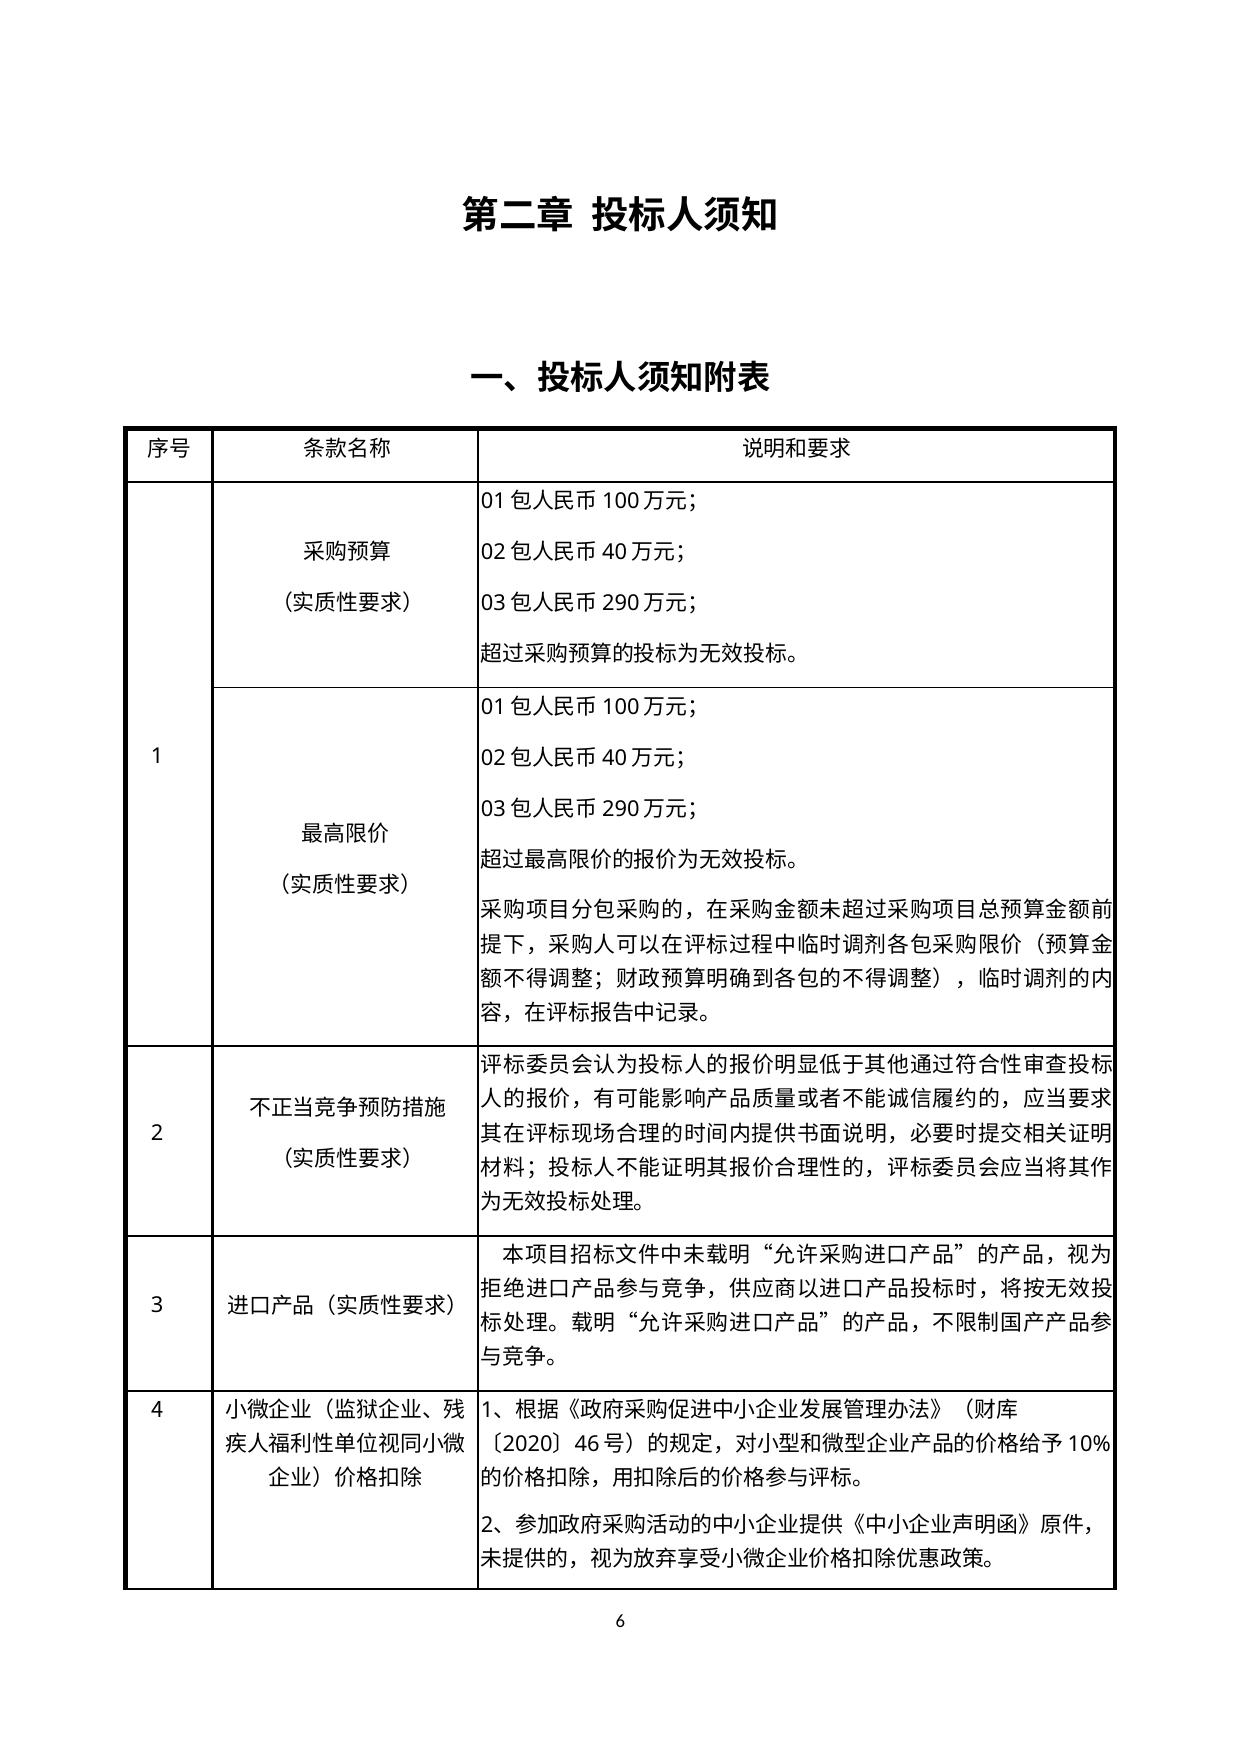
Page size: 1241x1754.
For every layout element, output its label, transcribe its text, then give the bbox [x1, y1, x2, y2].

table_cell 3 [128, 1237, 211, 1390]
table_cell 01包人民币100万元； 02包人民币40万元； 03包人民币290万元； 超过采购预算的投标为无效投标。 [479, 483, 1113, 687]
table_header 序号 [128, 431, 211, 481]
table_cell 评标委员会认为投标人的报价明显低于其他通过符合性审查投标人的报价，有可能影响产品质量或者不能诚信履约的，应当要求其在评标现场合理的时间内提供书面说明，必要时提交相关证明材料；投标人不能证明其报价合理性的，评标委员会应当将其作为无效投标处理。 [479, 1047, 1113, 1234]
table_header 说明和要求 [479, 431, 1113, 481]
table_cell 01包人民币100万元； 02包人民币40万元； 03包人民币290万元； 超过最高限价的报价为无效投标。 采购项目分包采购的，在采购金额未超过采购项目总预算金额前提下，采购人可以在评标过程中临时调剂各包采购限价（预算金额不得调整；财政预算明确到各包的不得调整），临时调剂的内容，在评标报告中记录。 [479, 688, 1113, 1045]
subtitle 第二章 投标人须知 [153, 185, 1087, 240]
table_header 条款名称 [214, 431, 477, 481]
table_cell 小微企业（监狱企业、残疾人福利性单位视同小微企业）价格扣除 [214, 1392, 477, 1587]
table_cell 最高限价 （实质性要求） [214, 688, 477, 1045]
table_cell 采购预算 （实质性要求） [214, 483, 477, 687]
table_cell 4 [128, 1392, 211, 1587]
table_cell 1 [128, 483, 211, 1045]
subtitle 一、投标人须知附表 [153, 351, 1087, 399]
table_cell 2 [128, 1047, 211, 1234]
table_cell 本项目招标文件中未载明“允许采购进口产品”的产品，视为拒绝进口产品参与竞争，供应商以进口产品投标时，将按无效投标处理。载明“允许采购进口产品”的产品，不限制国产产品参与竞争。 [479, 1237, 1113, 1390]
table_cell 进口产品（实质性要求） [214, 1237, 477, 1390]
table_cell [479, 1392, 1113, 1587]
table_cell 不正当竞争预防措施 （实质性要求） [214, 1047, 477, 1234]
